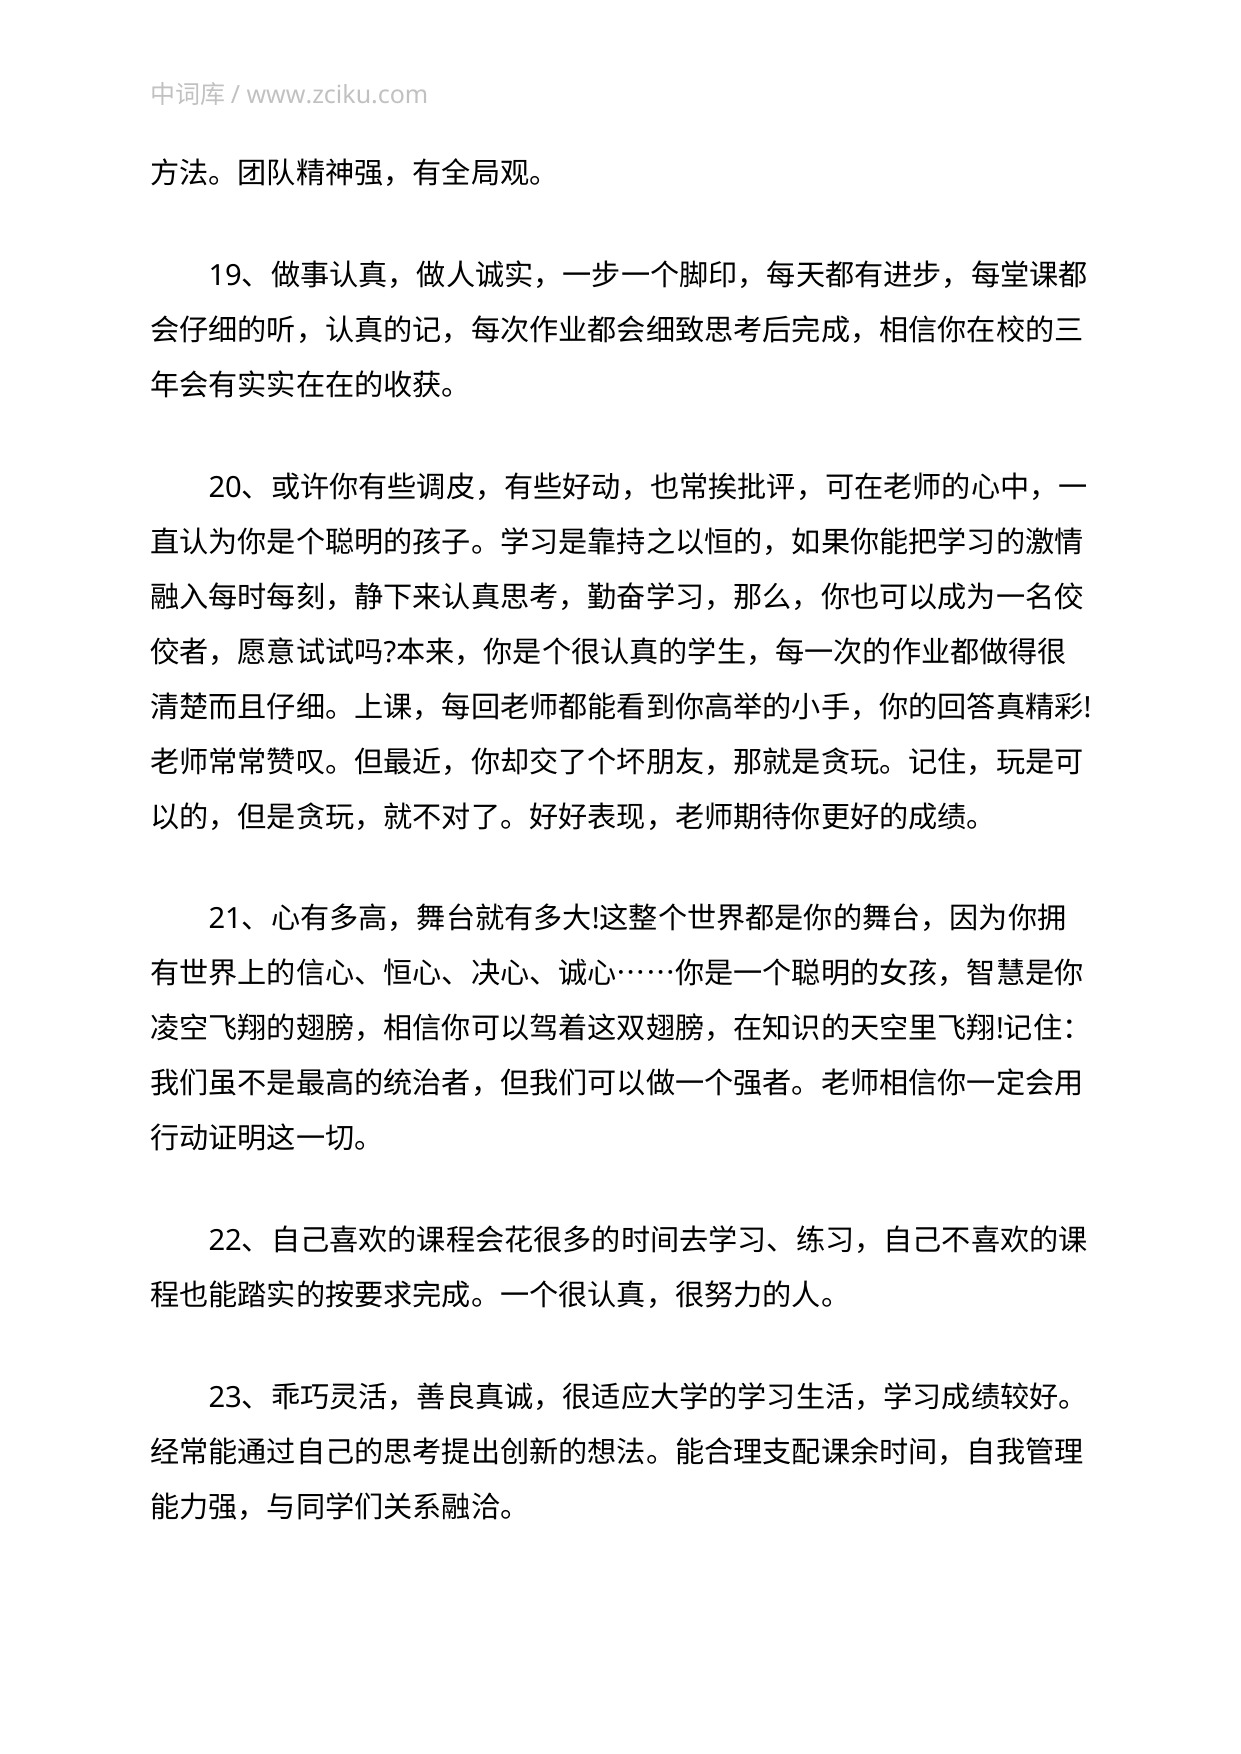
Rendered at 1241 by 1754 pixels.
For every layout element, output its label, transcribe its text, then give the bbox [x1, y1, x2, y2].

text 21、心有多高，舞台就有多大!这整个世界都是你的舞台，因为你拥有世界上的信心、恒心、决心、诚心……你是一个聪明的女孩，智慧是你凌空飞翔的翅膀，相信你可以驾着这双翅膀，在知识的天空里飞翔!记住：我们虽不是最高的统治者，但我们可以做一个强者。老师相信你一定会用行动证明这一切。 [150, 895, 1090, 1157]
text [150, 150, 1090, 192]
text 19、做事认真，做人诚实，一步一个脚印，每天都有进步，每堂课都会仔细的听，认真的记，每次作业都会细致思考后完成，相信你在校的三年会有实实在在的收获。 [150, 252, 1090, 404]
text 20、或许你有些调皮，有些好动，也常挨批评，可在老师的心中，一直认为你是个聪明的孩子。学习是靠持之以恒的，如果你能把学习的激情融入每时每刻，静下来认真思考，勤奋学习，那么，你也可以成为一名佼佼者，愿意试试吗?本来，你是个很认真的学生，每一次的作业都做得很清楚而且仔细。上课，每回老师都能看到你高举的小手，你的回答真精彩!老师常常赞叹。但最近，你却交了个坏朋友，那就是贪玩。记住，玩是可以的，但是贪玩，就不对了。好好表现，老师期待你更好的成绩。 [150, 463, 1090, 835]
text 23、乖巧灵活，善良真诚，很适应大学的学习生活，学习成绩较好。经常能通过自己的思考提出创新的想法。能合理支配课余时间，自我管理能力强，与同学们关系融洽。 [150, 1373, 1090, 1525]
text 22、自己喜欢的课程会花很多的时间去学习、练习，自己不喜欢的课程也能踏实的按要求完成。一个很认真，很努力的人。 [150, 1216, 1090, 1314]
